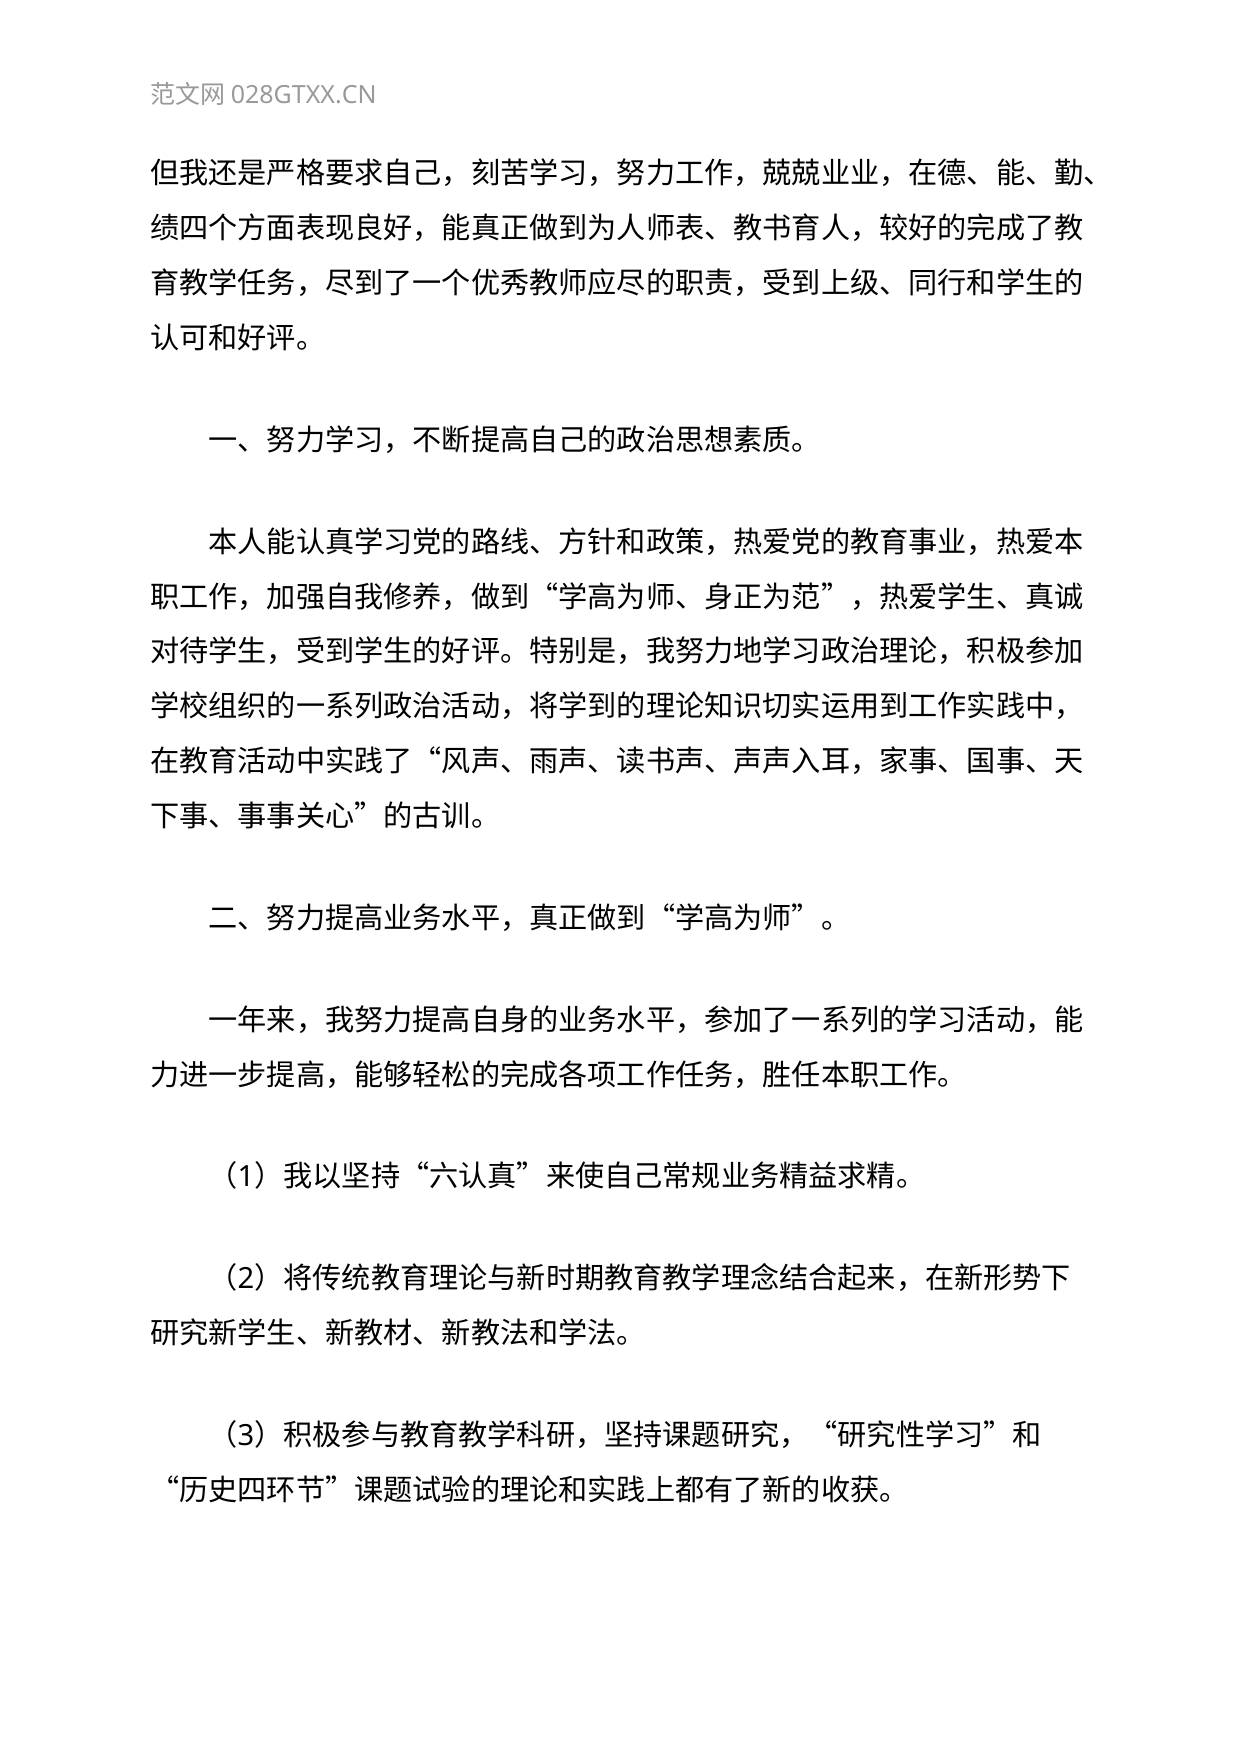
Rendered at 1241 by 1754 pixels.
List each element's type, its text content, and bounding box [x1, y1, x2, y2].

text 一年来，我努力提高自身的业务水平，参加了一系列的学习活动，能力进一步提高，能够轻松的完成各项工作任务，胜任本职工作。 [150, 996, 1090, 1093]
text 二、努力提高业务水平，真正做到“学高为师”。 [150, 894, 1090, 937]
text （3）积极参与教育教学科研，坚持课题研究，“研究性学习”和“历史四环节”课题试验的理论和实践上都有了新的收获。 [150, 1412, 1090, 1509]
text （2）将传统教育理论与新时期教育教学理念结合起来，在新形势下研究新学生、新教材、新教法和学法。 [150, 1255, 1090, 1352]
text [150, 150, 1090, 357]
text 本人能认真学习党的路线、方针和政策，热爱党的教育事业，热爱本职工作，加强自我修养，做到“学高为师、身正为范”，热爱学生、真诚对待学生，受到学生的好评。特别是，我努力地学习政治理论，积极参加学校组织的一系列政治活动，将学到的理论知识切实运用到工作实践中，在教育活动中实践了“风声、雨声、读书声、声声入耳，家事、国事、天下事、事事关心”的古训。 [150, 518, 1090, 835]
text 一、努力学习，不断提高自己的政治思想素质。 [150, 416, 1090, 459]
text （1）我以坚持“六认真”来使自己常规业务精益求精。 [150, 1153, 1090, 1195]
